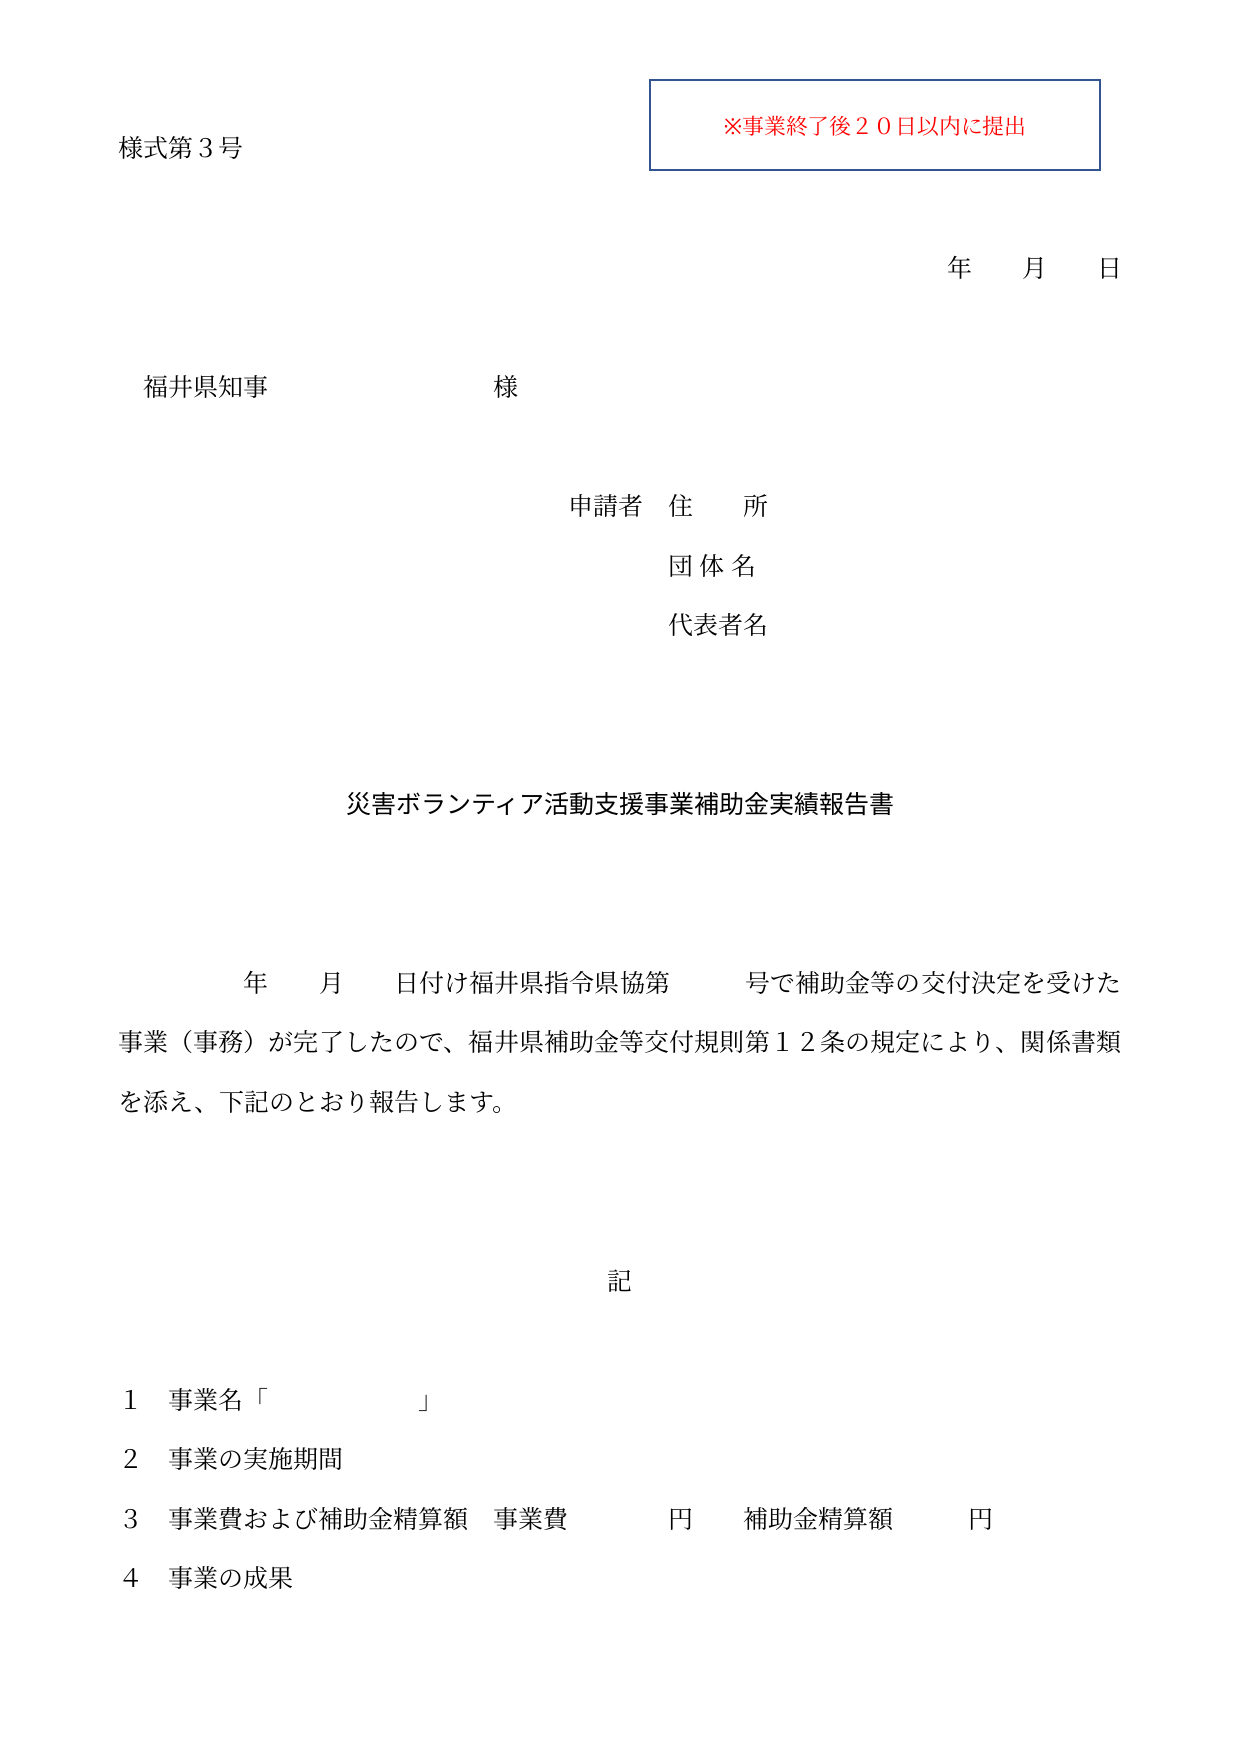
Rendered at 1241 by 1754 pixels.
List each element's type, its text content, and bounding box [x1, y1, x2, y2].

text 代表者名 [118, 594, 1122, 653]
text 福井県知事 様 [118, 356, 1122, 415]
text ２ 事業の実施期間 [118, 1428, 1122, 1488]
text ３ 事業費および補助金精算額 事業費 円 補助金精算額 円 [118, 1488, 1122, 1547]
text 年 月 日 [118, 236, 1122, 296]
text 団 体 名 [118, 534, 1122, 594]
text １ 事業名「 」 [118, 1368, 1122, 1428]
text ４ 事業の成果 [118, 1547, 1122, 1607]
text 様式第３号 [118, 117, 1122, 177]
text 年 月 日付け福井県指令県協第 号で補助金等の交付決定を受けた 事業（事務）が完了したので、福井県補助金等交付規則第１２条の規定により、関係書類を添え、下記のとおり報告します。 [118, 951, 1122, 1130]
text 災害ボランティア活動支援事業補助金実績報告書 [118, 773, 1122, 832]
text 申請者 住 所 [118, 475, 1122, 534]
text 記 [118, 1249, 1122, 1309]
